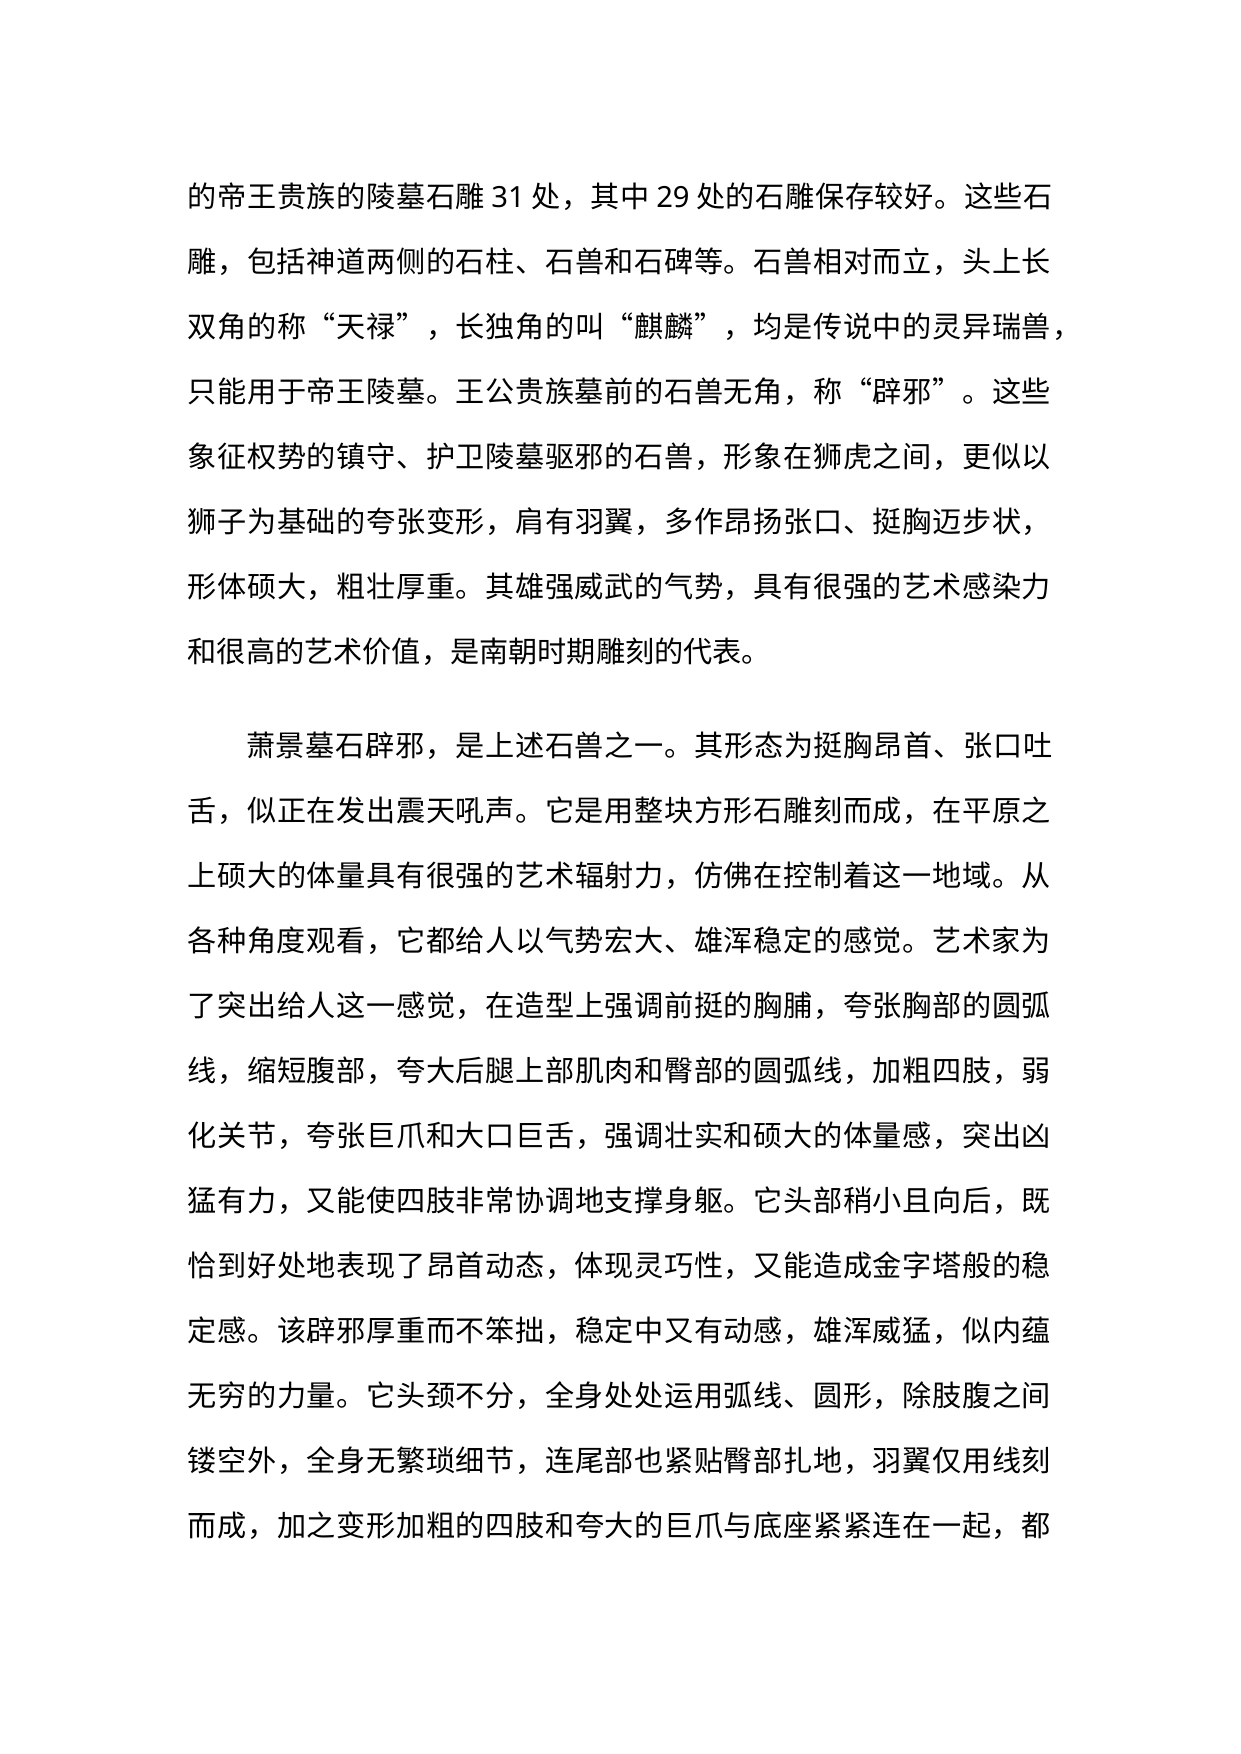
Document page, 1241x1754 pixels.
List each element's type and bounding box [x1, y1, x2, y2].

text [187, 162, 1053, 682]
text [187, 711, 1053, 1556]
